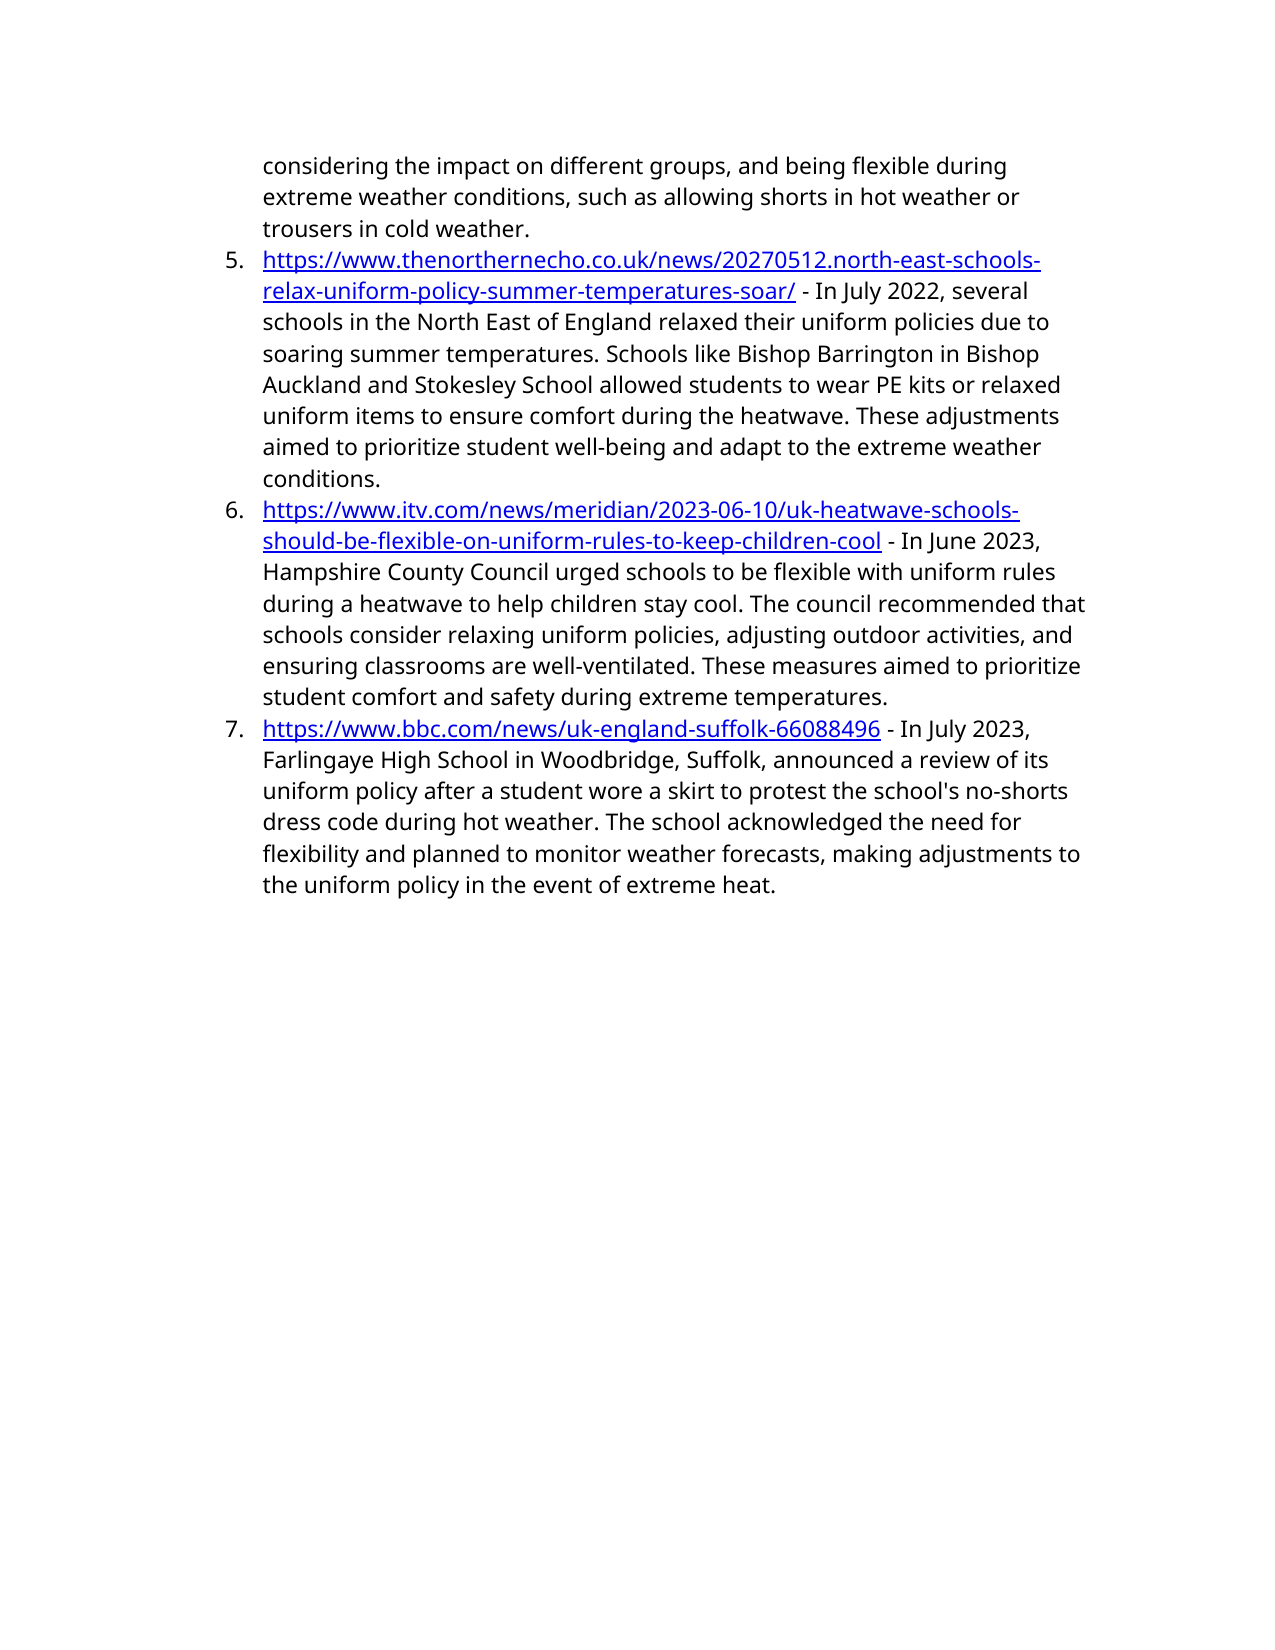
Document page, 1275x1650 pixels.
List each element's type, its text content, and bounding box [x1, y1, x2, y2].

list https://www.bbc.com/news/uk-england-suffolk-66088496 - In July 2023, Farlingaye High School in Woodbridge, Suffolk, announced a review of its uniform policy after a student wore a skirt to protest the school's no-shorts dress code during hot weather. The school acknowledged the need for flexibility and planned to monitor weather forecasts, making adjustments to the uniform policy in the event of extreme heat. [225, 712, 1087, 900]
list https://www.itv.com/news/meridian/2023-06-10/uk-heatwave-schools-should-be-flexible-on-uniform-rules-to-keep-children-cool - In June 2023, Hampshire County Council urged schools to be flexible with uniform rules during a heatwave to help children stay cool. The council recommended that schools consider relaxing uniform policies, adjusting outdoor activities, and ensuring classrooms are well-ventilated. These measures aimed to prioritize student comfort and safety during extreme temperatures. [225, 494, 1087, 712]
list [225, 150, 1087, 244]
list https://www.thenorthernecho.co.uk/news/20270512.north-east-schools-relax-uniform-policy-summer-temperatures-soar/ - In July 2022, several schools in the North East of England relaxed their uniform policies due to soaring summer temperatures. Schools like Bishop Barrington in Bishop Auckland and Stokesley School allowed students to wear PE kits or relaxed uniform items to ensure comfort during the heatwave. These adjustments aimed to prioritize student well-being and adapt to the extreme weather conditions. [225, 244, 1087, 494]
